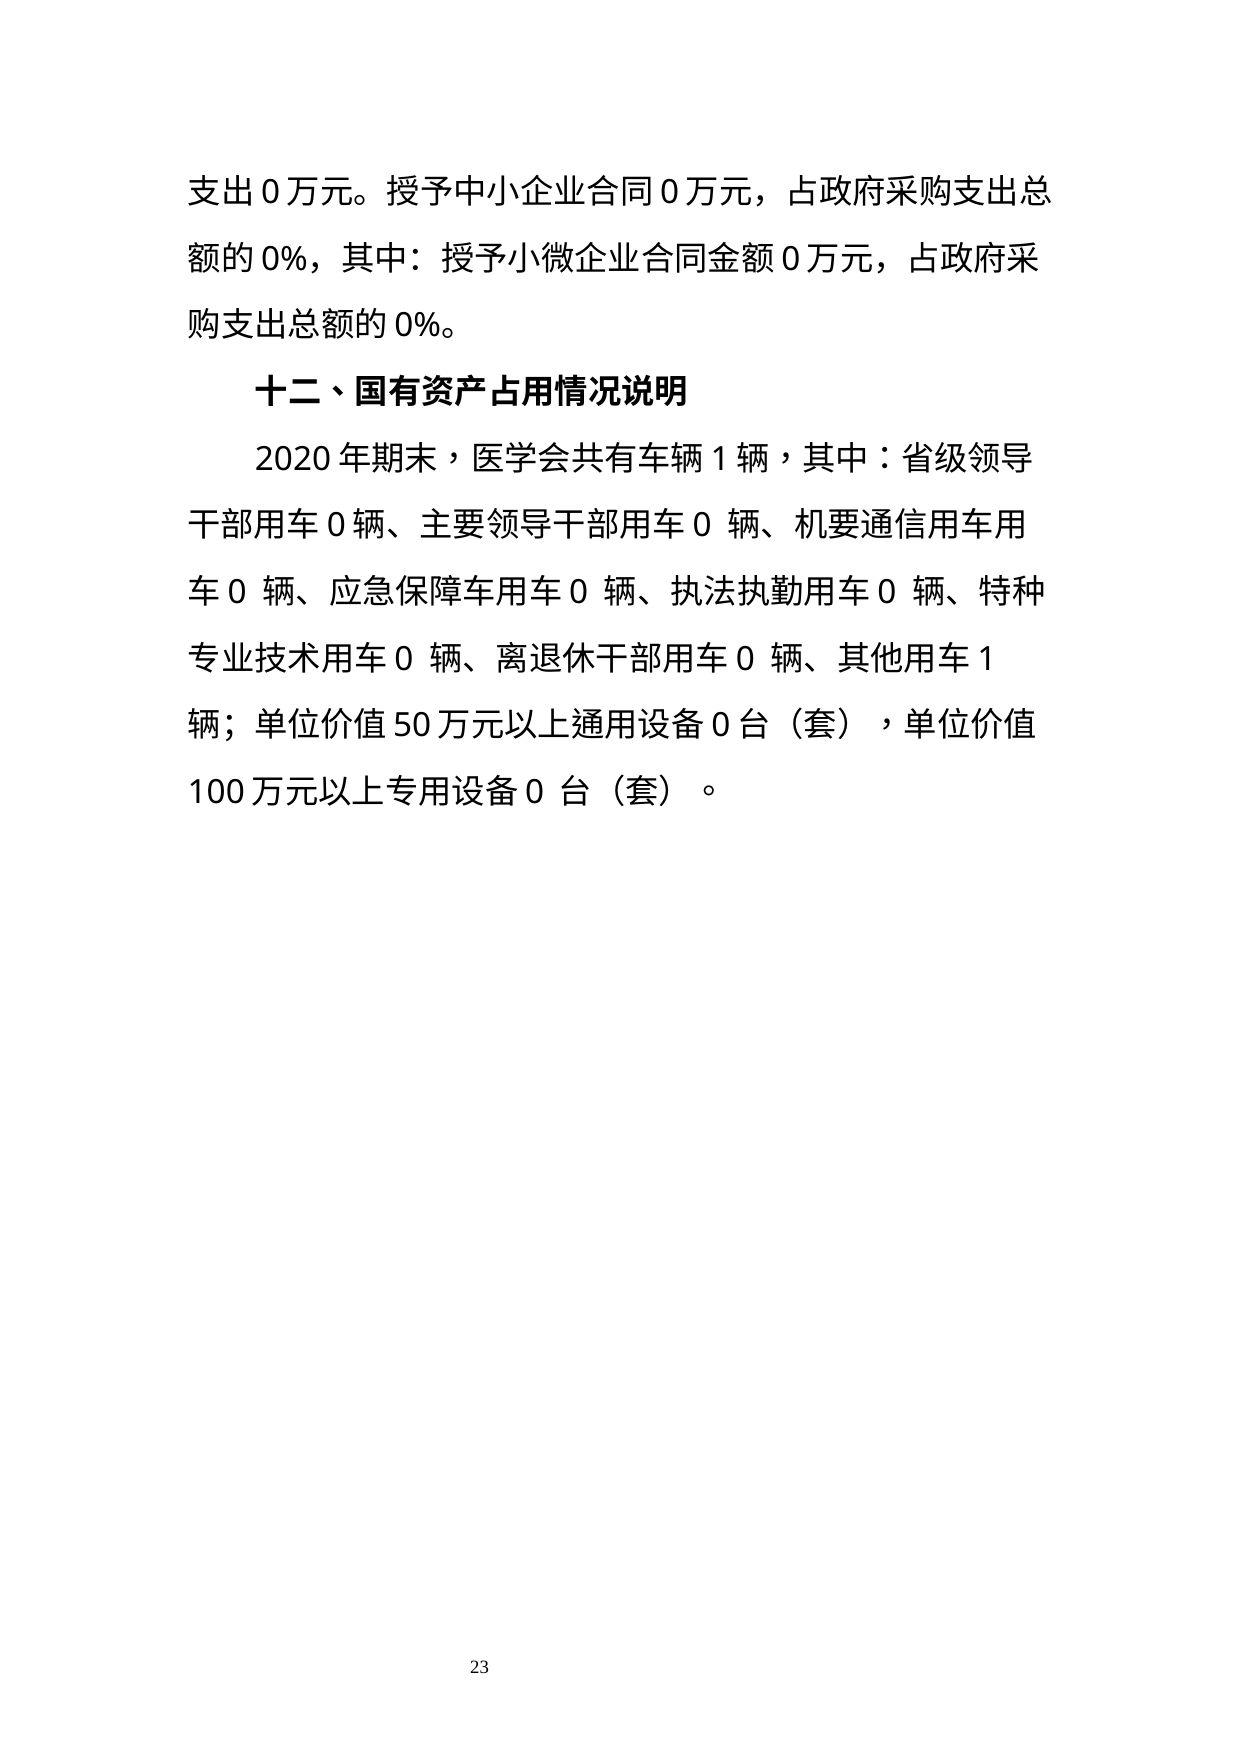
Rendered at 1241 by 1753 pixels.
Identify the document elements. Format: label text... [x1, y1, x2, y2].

text 十二、国有资产占用情况说明 [187, 350, 1053, 417]
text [187, 150, 1053, 350]
text 2020年期末，医学会共有车辆1辆，其中：省级领导干部用车0辆、主要领导干部用车0辆、机要通信用车用车0辆、应急保障车用车0辆、执法执勤用车0辆、特种专业技术用车0辆、离退休干部用车0辆、其他用车1辆；单位价值50万元以上通用设备0台（套），单位价值100万元以上专用设备0台（套）。 [187, 417, 1053, 817]
